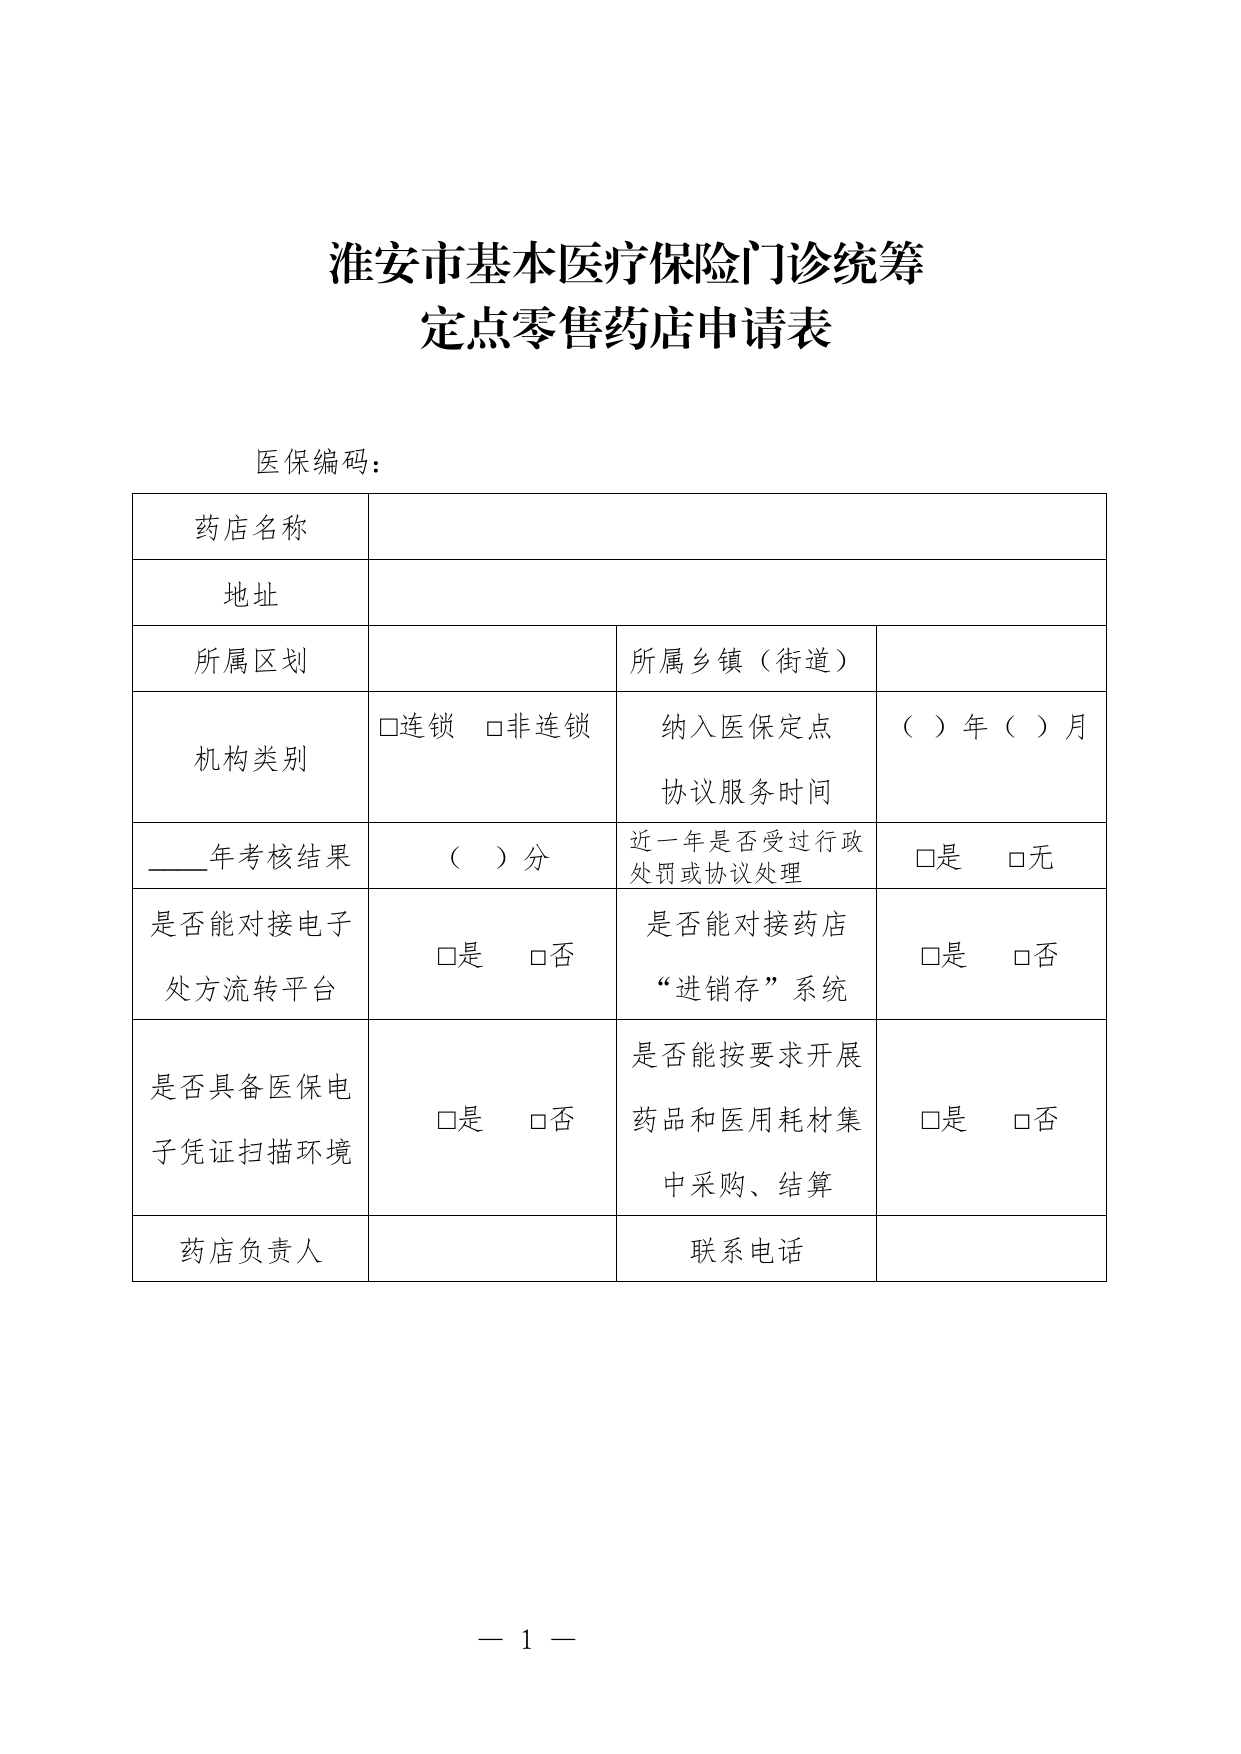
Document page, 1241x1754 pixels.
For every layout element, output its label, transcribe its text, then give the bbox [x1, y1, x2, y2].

table_cell 药店负责人 [133, 1216, 368, 1281]
table_cell 是否能按要求开展药品和医用耗材集中采购、结算 [617, 1020, 876, 1215]
table_cell □连锁 □非连锁 [369, 692, 616, 822]
table_cell ____年考核结果 [133, 823, 368, 888]
table_cell □是 □否 [877, 1020, 1106, 1215]
table_cell （ ）年（ ）月 [877, 692, 1106, 822]
table_cell 机构类别 [133, 692, 368, 822]
table_cell 纳入医保定点 协议服务时间 [617, 692, 876, 822]
table_cell 是否具备医保电子凭证扫描环境 [133, 1020, 368, 1215]
table_cell 地址 [133, 560, 368, 625]
table_cell □是 □否 [877, 889, 1106, 1019]
list 淮安市基本医疗保险门诊统筹 [165, 233, 1087, 298]
table_cell 所属乡镇（街道） [617, 626, 876, 691]
table_header 药店名称 [133, 494, 368, 559]
table_cell □是 □否 [369, 1020, 616, 1215]
table_cell 是否能对接电子处方流转平台 [133, 889, 368, 1019]
table_cell □是 □无 [877, 823, 1106, 888]
table_cell [369, 1216, 616, 1281]
table_cell [369, 626, 616, 691]
table_cell 联系电话 [617, 1216, 876, 1281]
table_cell 所属区划 [133, 626, 368, 691]
table_cell □是 □否 [369, 889, 616, 1019]
table_cell 近一年是否受过行政处罚或协议处理 [617, 823, 876, 888]
list 定点零售药店申请表 [165, 298, 1087, 363]
table_cell （ ）分 [369, 823, 616, 888]
text 医保编码： [165, 428, 1087, 493]
table_cell [877, 1216, 1106, 1281]
table_cell 是否能对接药店“进销存”系统 [617, 889, 876, 1019]
table_header [369, 494, 1106, 559]
table_cell [877, 626, 1106, 691]
table_cell [369, 560, 1106, 625]
